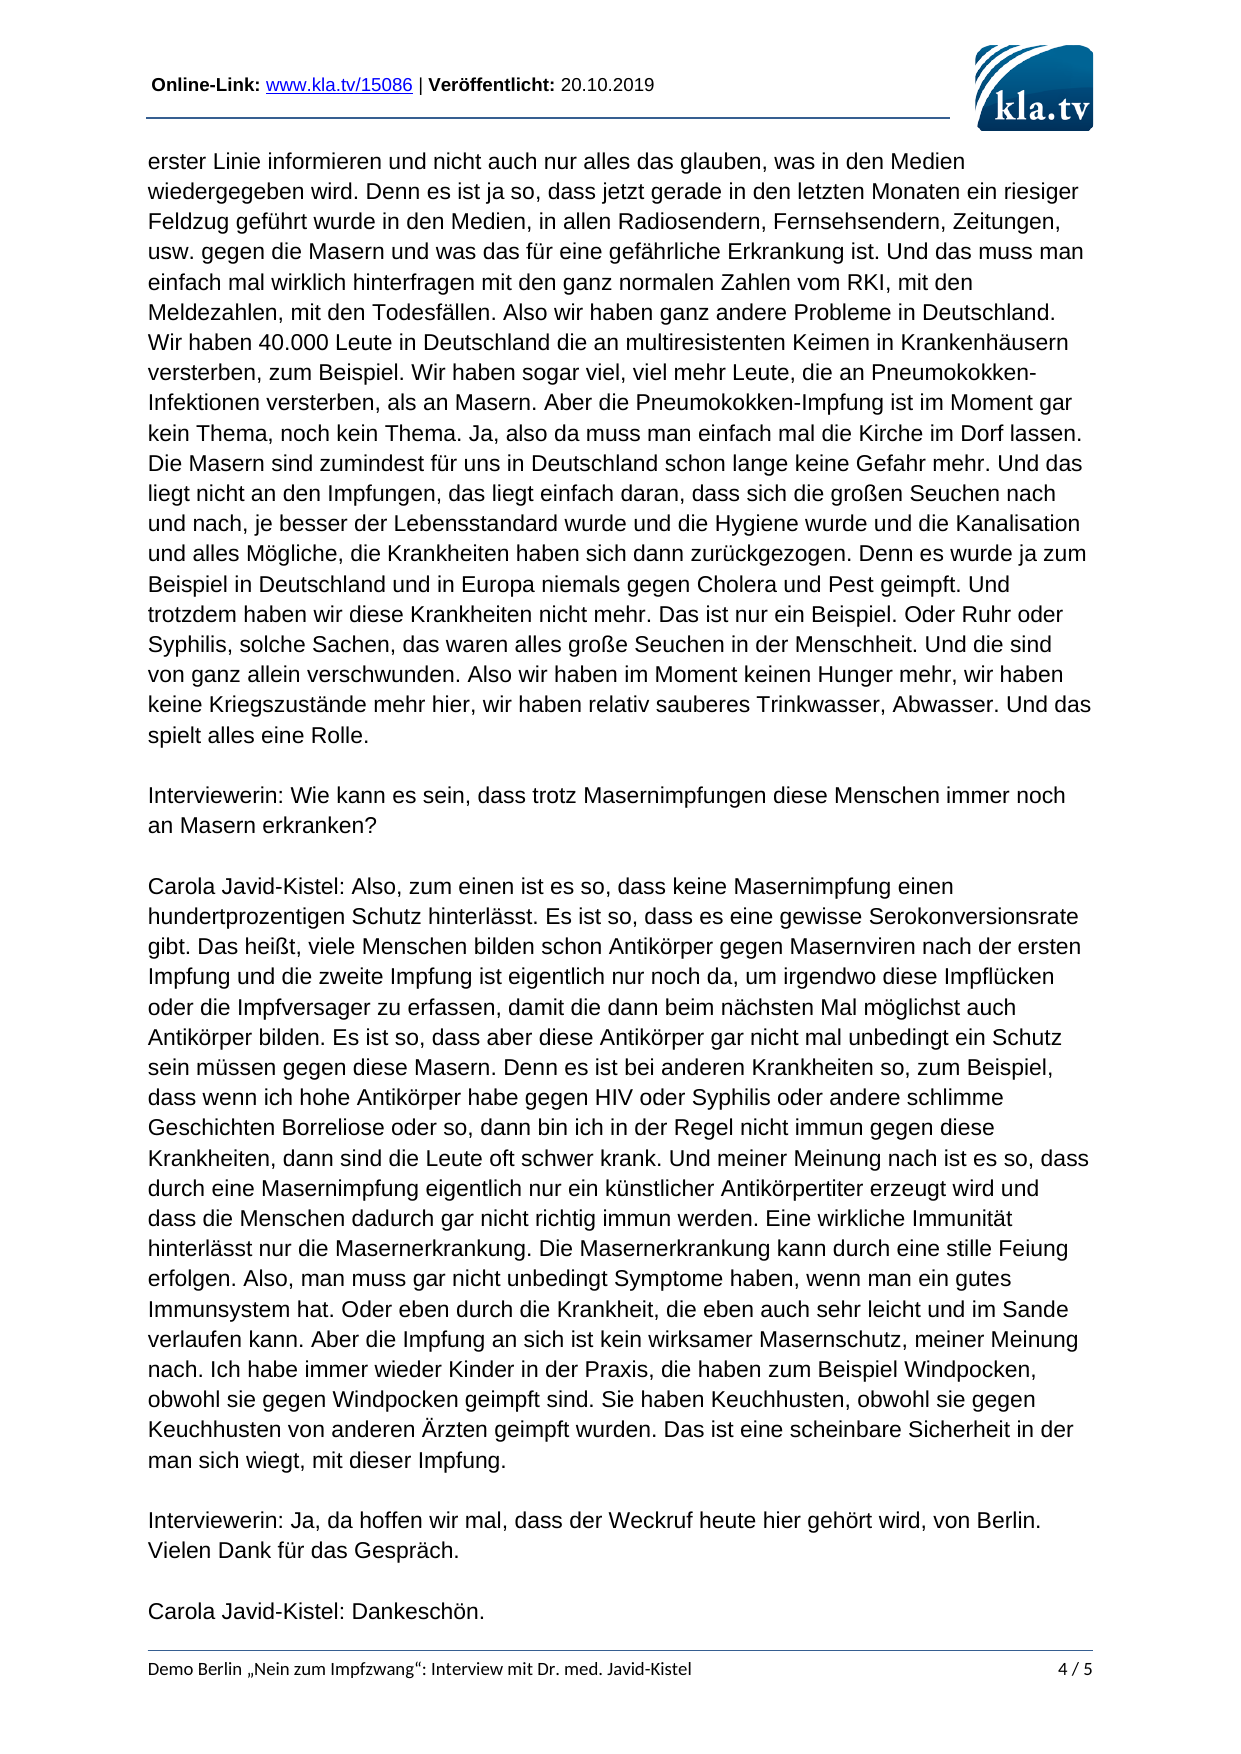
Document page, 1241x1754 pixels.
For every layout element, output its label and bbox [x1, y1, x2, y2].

text [148, 148, 1093, 1624]
